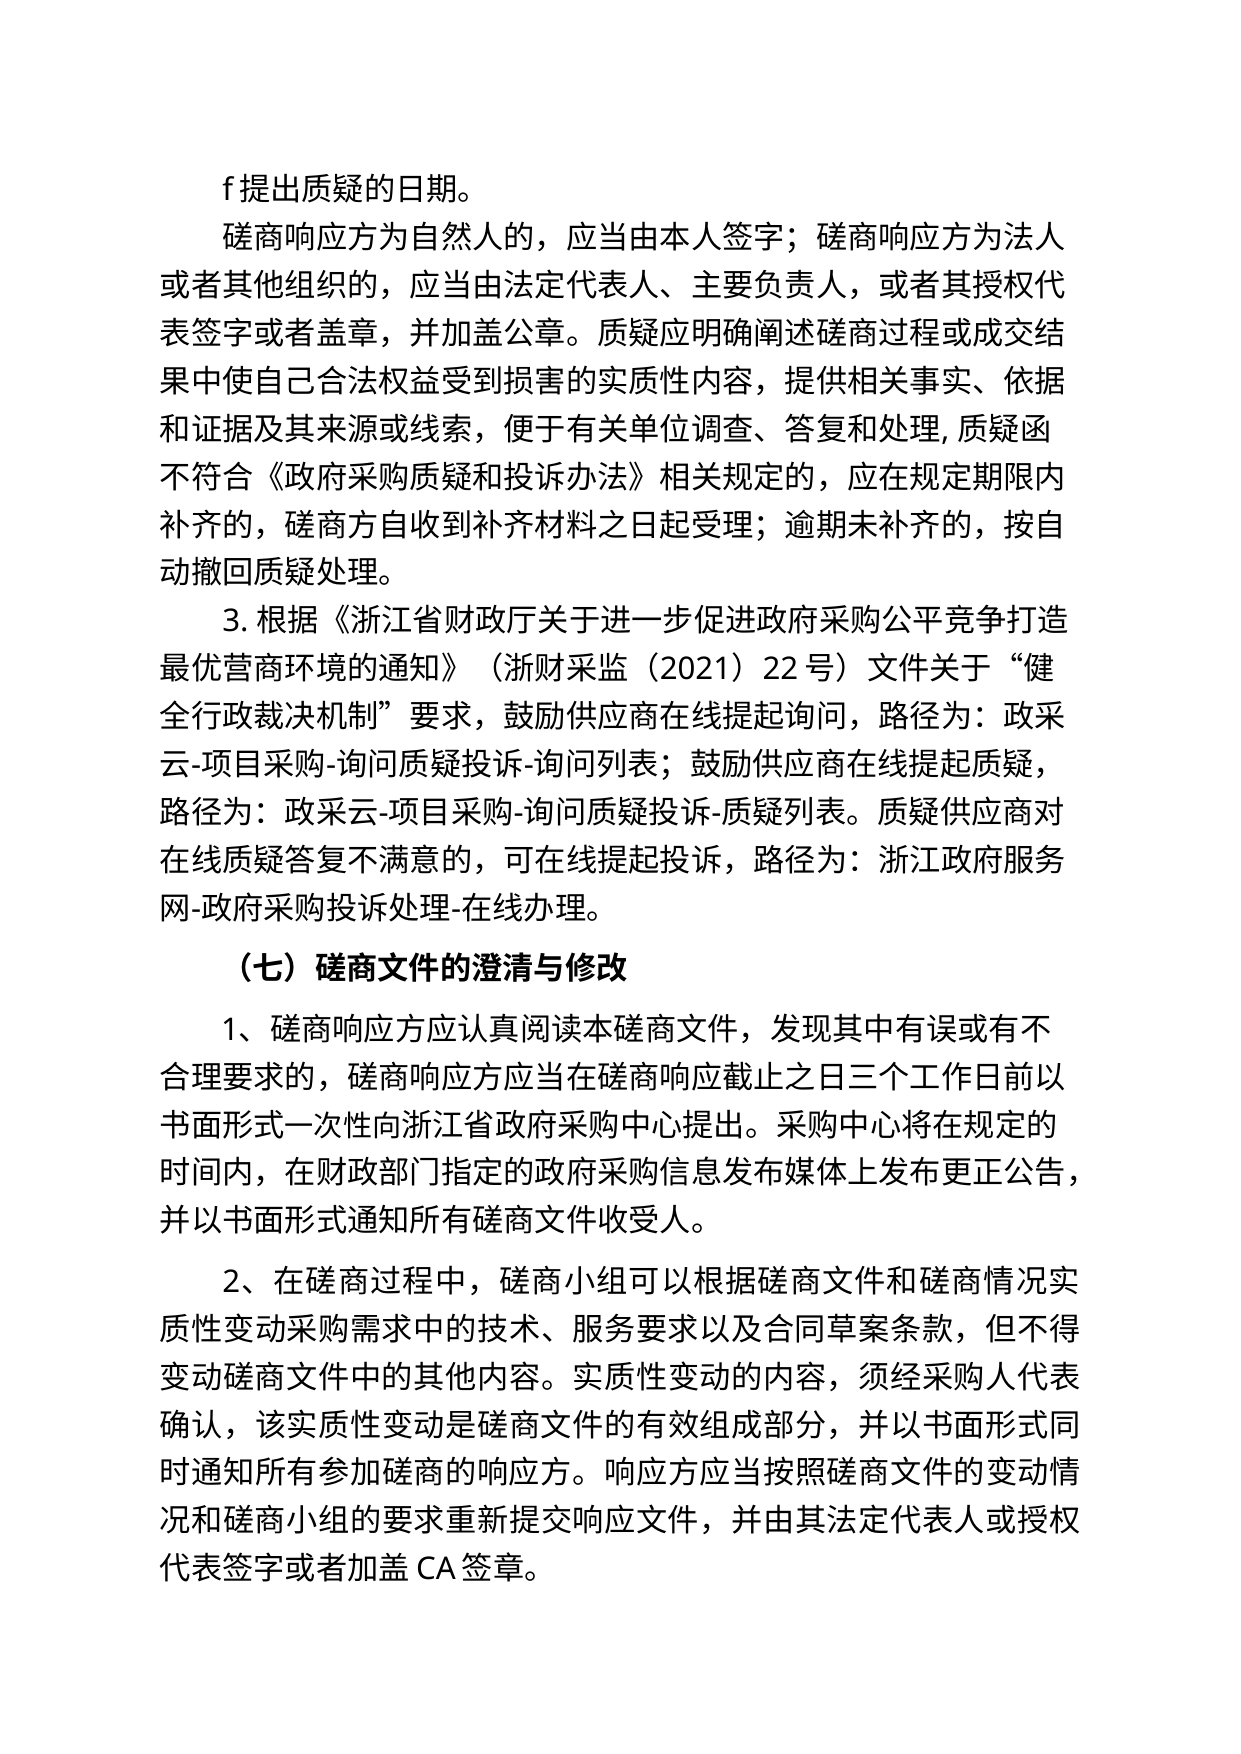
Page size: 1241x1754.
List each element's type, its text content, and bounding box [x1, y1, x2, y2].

list （七）磋商文件的澄清与修改 [159, 941, 1081, 989]
text 2、在磋商过程中，磋商小组可以根据磋商文件和磋商情况实质性变动采购需求中的技术、服务要求以及合同草案条款，但不得变动磋商文件中的其他内容。实质性变动的内容，须经采购人代表确认，该实质性变动是磋商文件的有效组成部分，并以书面形式同时通知所有参加磋商的响应方。响应方应当按照磋商文件的变动情况和磋商小组的要求重新提交响应文件，并由其法定代表人或授权代表签字或者加盖CA签章。 [159, 1254, 1081, 1589]
text 3. 根据《浙江省财政厅关于进一步促进政府采购公平竞争打造最优营商环境的通知》（浙财采监（2021）22号）文件关于“健全行政裁决机制”要求，鼓励供应商在线提起询问，路径为：政采云-项目采购-询问质疑投诉-询问列表；鼓励供应商在线提起质疑，路径为：政采云-项目采购-询问质疑投诉-质疑列表。质疑供应商对在线质疑答复不满意的，可在线提起投诉，路径为：浙江政府服务网-政府采购投诉处理-在线办理。 [159, 593, 1081, 929]
text f提出质疑的日期。 [159, 162, 1081, 210]
text 磋商响应方为自然人的，应当由本人签字；磋商响应方为法人或者其他组织的，应当由法定代表人、主要负责人，或者其授权代表签字或者盖章，并加盖公章。质疑应明确阐述磋商过程或成交结果中使自己合法权益受到损害的实质性内容，提供相关事实、依据和证据及其来源或线索，便于有关单位调查、答复和处理, 质疑函不符合《政府采购质疑和投诉办法》相关规定的，应在规定期限内补齐的，磋商方自收到补齐材料之日起受理；逾期未补齐的，按自动撤回质疑处理。 [159, 210, 1081, 593]
text 1、磋商响应方应认真阅读本磋商文件，发现其中有误或有不合理要求的，磋商响应方应当在磋商响应截止之日三个工作日前以书面形式一次性向浙江省政府采购中心提出。采购中心将在规定的时间内，在财政部门指定的政府采购信息发布媒体上发布更正公告，并以书面形式通知所有磋商文件收受人。 [159, 1002, 1081, 1241]
